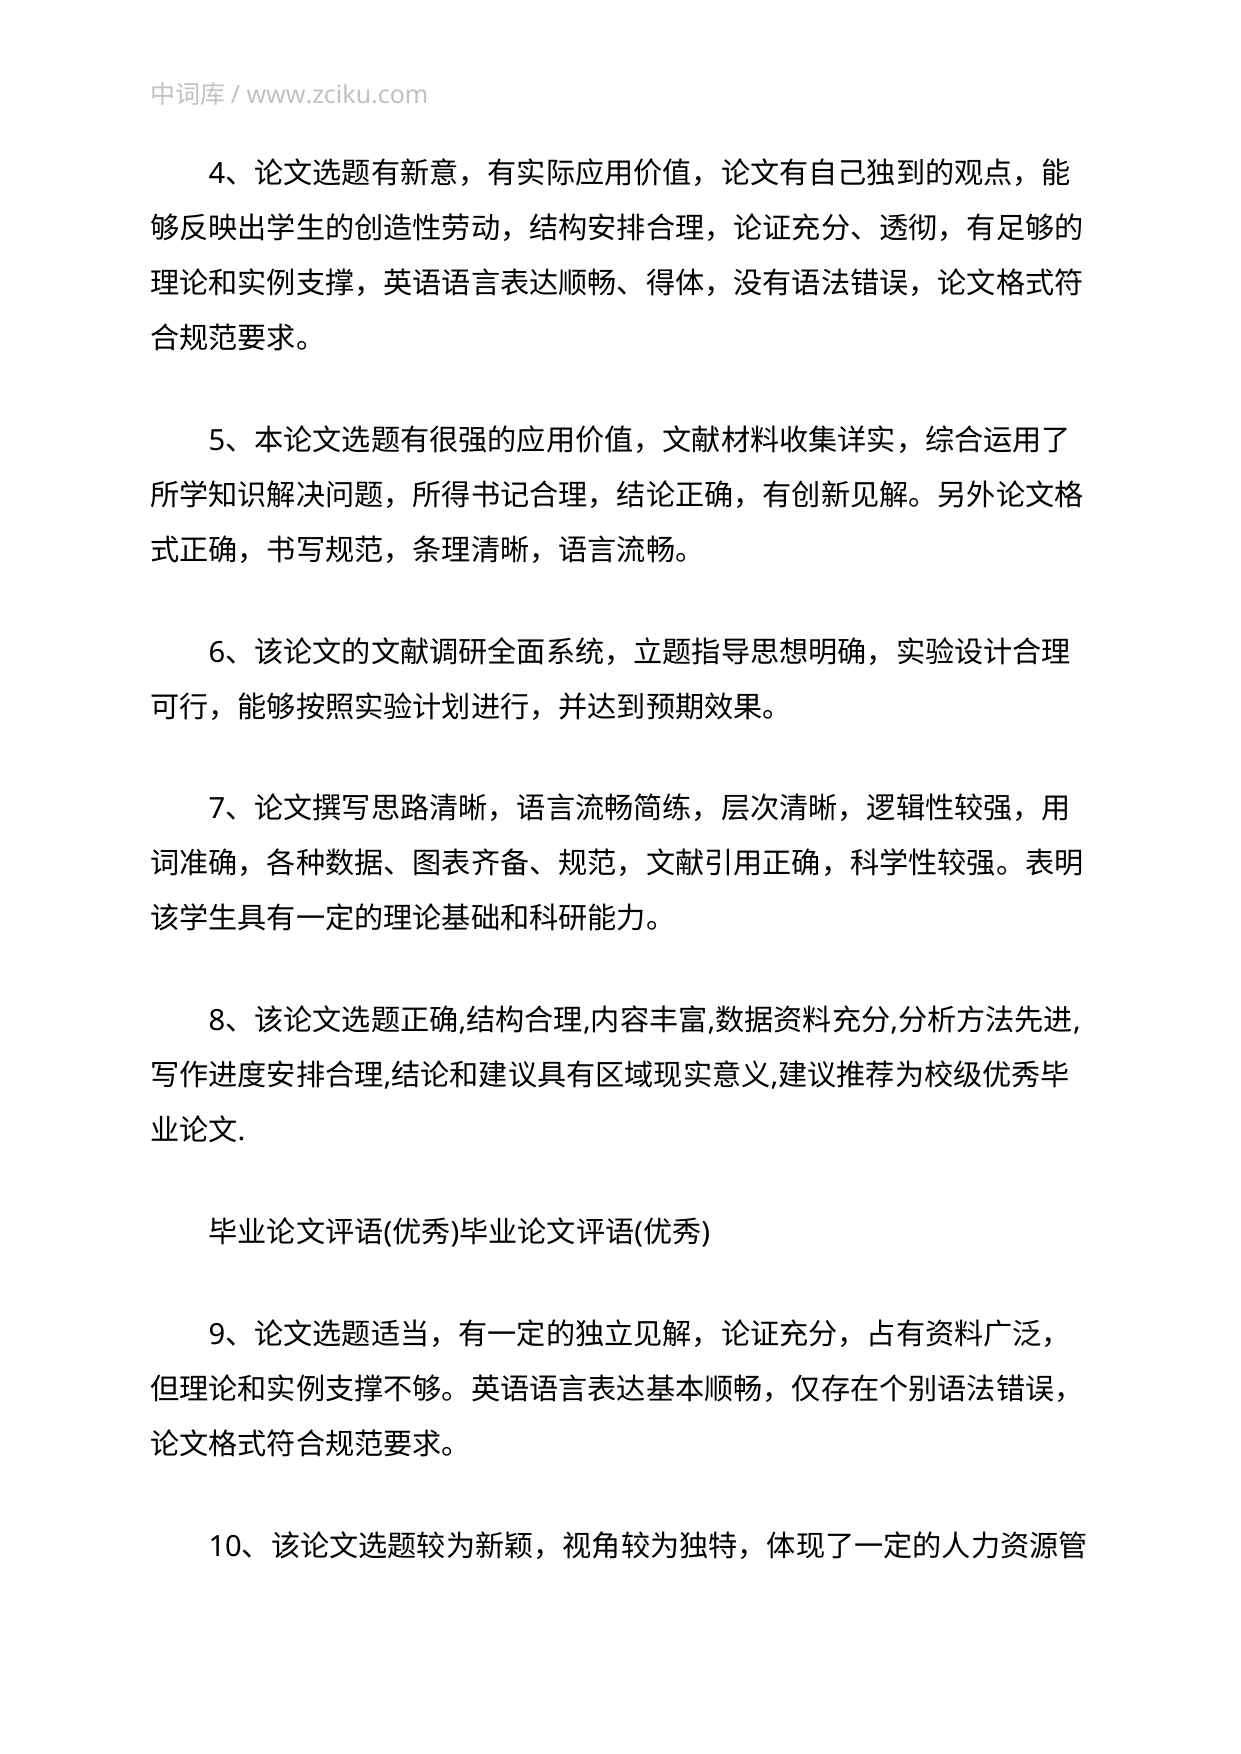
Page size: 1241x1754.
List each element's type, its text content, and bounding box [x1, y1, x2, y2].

text 8、该论文选题正确,结构合理,内容丰富,数据资料充分,分析方法先进,写作进度安排合理,结论和建议具有区域现实意义,建议推荐为校级优秀毕业论文. [150, 997, 1090, 1149]
text 毕业论文评语(优秀)毕业论文评语(优秀) [150, 1209, 1090, 1251]
text 4、论文选题有新意，有实际应用价值，论文有自己独到的观点，能够反映出学生的创造性劳动，结构安排合理，论证充分、透彻，有足够的理论和实例支撑，英语语言表达顺畅、得体，没有语法错误，论文格式符合规范要求。 [150, 150, 1090, 357]
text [150, 1522, 1090, 1565]
text 6、该论文的文献调研全面系统，立题指导思想明确，实验设计合理可行，能够按照实验计划进行，并达到预期效果。 [150, 628, 1090, 726]
text 5、本论文选题有很强的应用价值，文献材料收集详实，综合运用了所学知识解决问题，所得书记合理，结论正确，有创新见解。另外论文格式正确，书写规范，条理清晰，语言流畅。 [150, 417, 1090, 569]
text 7、论文撰写思路清晰，语言流畅简练，层次清晰，逻辑性较强，用词准确，各种数据、图表齐备、规范，文献引用正确，科学性较强。表明该学生具有一定的理论基础和科研能力。 [150, 785, 1090, 937]
text 9、论文选题适当，有一定的独立见解，论证充分，占有资料广泛，但理论和实例支撑不够。英语语言表达基本顺畅，仅存在个别语法错误，论文格式符合规范要求。 [150, 1311, 1090, 1463]
